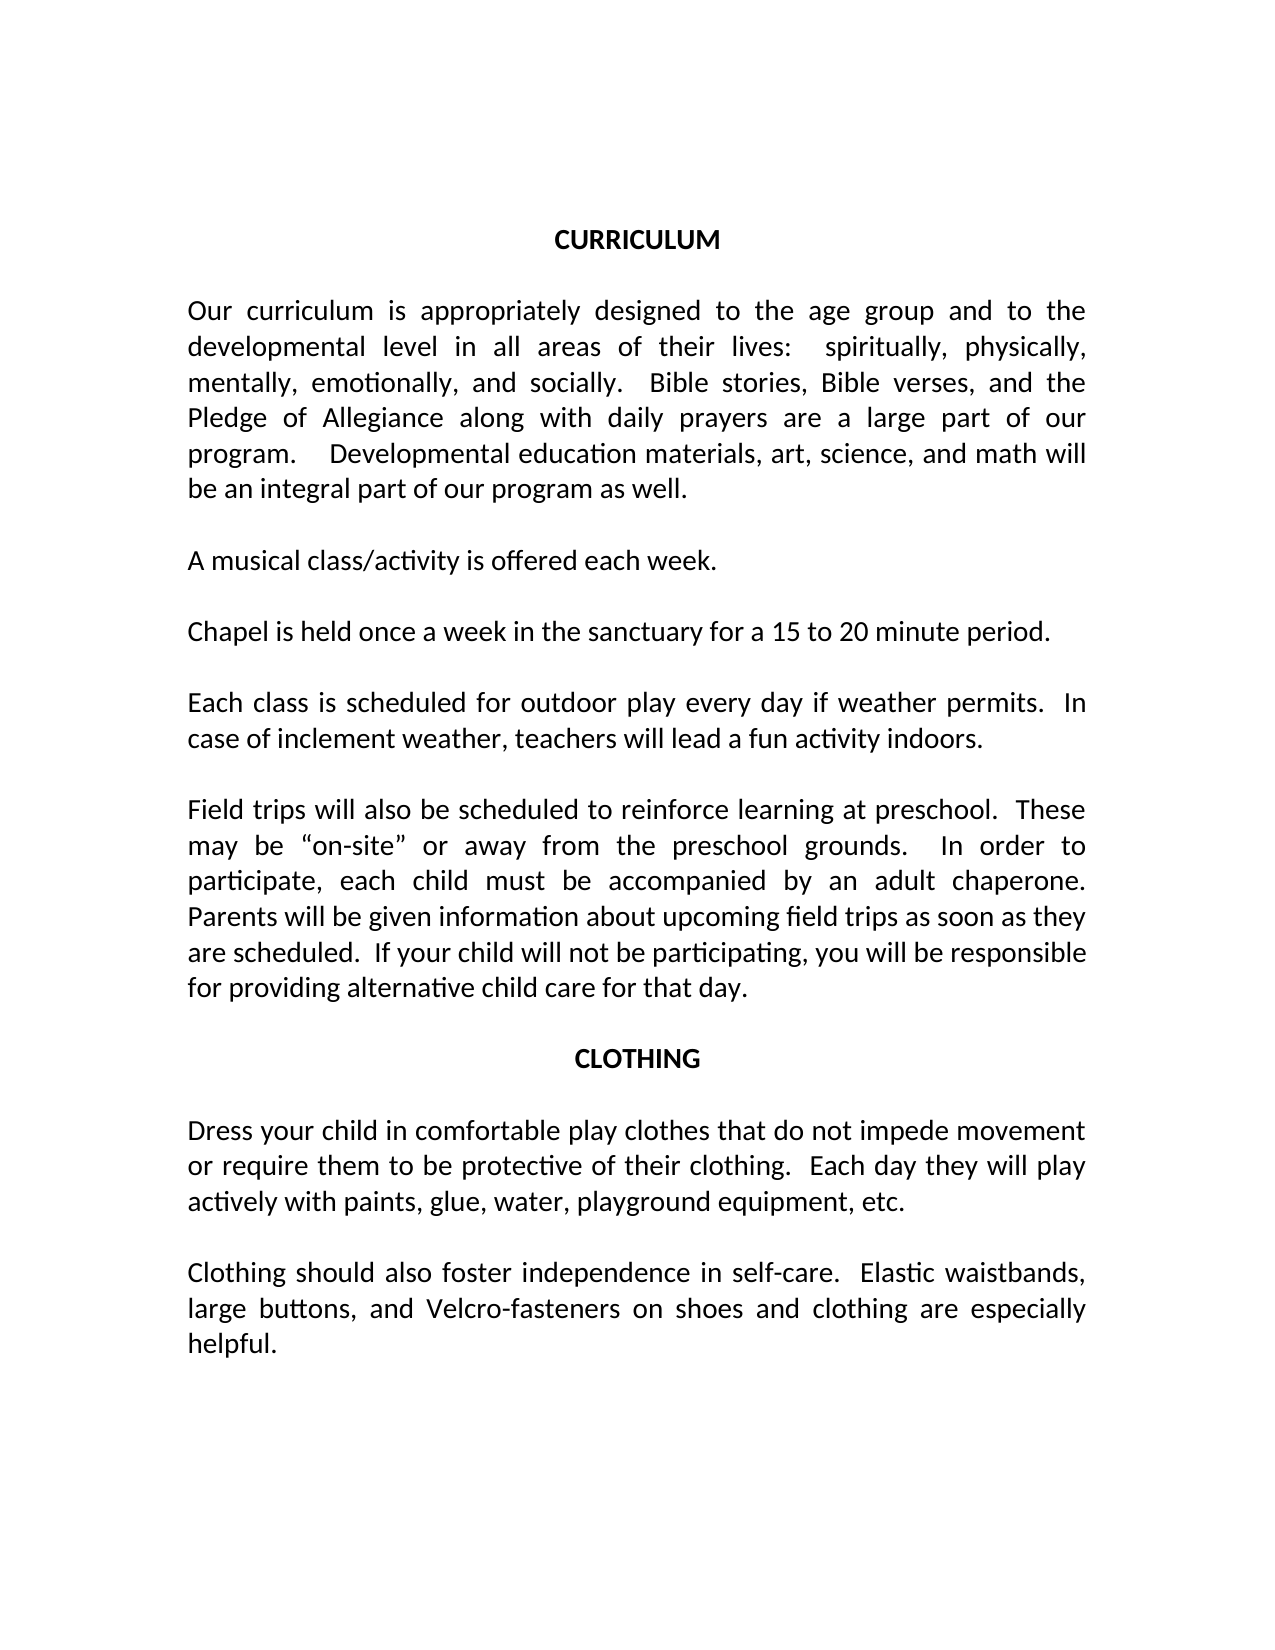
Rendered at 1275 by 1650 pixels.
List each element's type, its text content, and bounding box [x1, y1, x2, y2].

text Chapel is held once a week in the sanctuary for a 15 to 20 minute period. [187, 613, 1087, 649]
text Each class is scheduled for outdoor play every day if weather permits. In case of inclement weather, teachers will lead a fun activity indoors. [187, 684, 1087, 756]
text CLOTHING [187, 1041, 1087, 1076]
text Field trips will also be scheduled to reinforce learning at preschool. These may be “on-site” or away from the preschool grounds. In order to participate, each child must be accompanied by an adult chaperone. Parents will be given information about upcoming field trips as soon as they are scheduled. If your child will not be participating, you will be responsible for providing alternative child care for that day. [187, 791, 1087, 1005]
text Our curriculum is appropriately designed to the age group and to the developmental level in all areas of their lives: spiritually, physically, mentally, emotionally, and socially. Bible stories, Bible verses, and the Pledge of Allegiance along with daily prayers are a large part of our program. Developmental education materials, art, science, and math will be an integral part of our program as well. [187, 292, 1087, 506]
text Dress your child in comfortable play clothes that do not impede movement or require them to be protective of their clothing. Each day they will play actively with paints, glue, water, playground equipment, etc. [187, 1112, 1087, 1219]
text CURRICULUM [187, 221, 1087, 257]
text Clothing should also foster independence in self-care. Elastic waistbands, large buttons, and Velcro-fasteners on shoes and clothing are especially helpful. [187, 1254, 1087, 1361]
text A musical class/activity is offered each week. [187, 542, 1087, 577]
